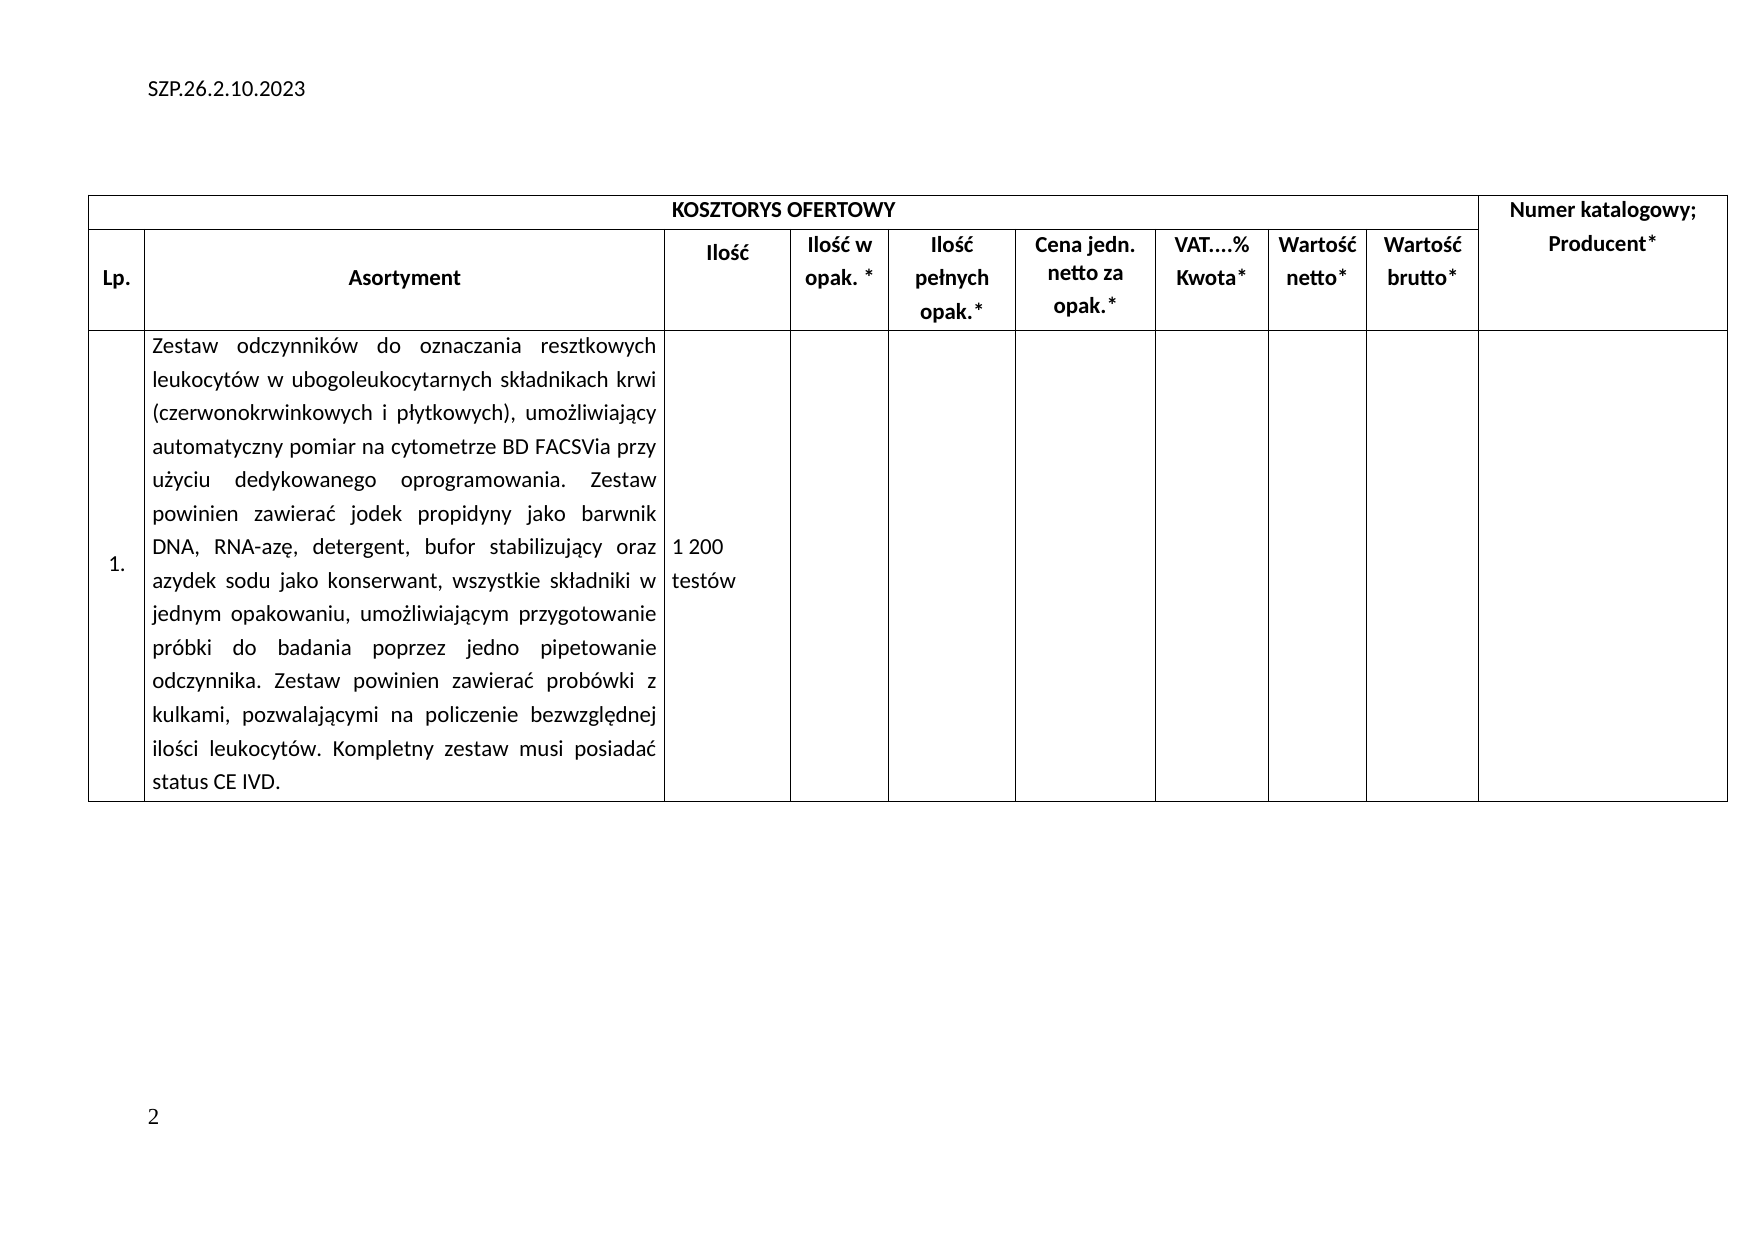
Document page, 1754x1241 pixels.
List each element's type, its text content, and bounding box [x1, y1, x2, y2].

table_cell VAT....% Kwota* [1156, 230, 1268, 330]
table_cell [1269, 331, 1366, 801]
table_cell [1016, 331, 1155, 801]
table_cell [1156, 331, 1268, 801]
table_header Numer katalogowy; Producent* [1479, 196, 1727, 330]
table_cell 1 200 testów [665, 331, 790, 801]
table_cell Ilość [665, 230, 790, 330]
table_cell Zestaw odczynników do oznaczania resztkowych leukocytów w ubogoleukocytarnych składnikach krwi (czerwonokrwinkowych i płytkowych), umożliwiający automatyczny pomiar na cytometrze BD FACSVia przy użyciu dedykowanego oprogramowania. Zestaw powinien zawierać jodek propidyny jako barwnik DNA, RNA-azę, detergent, bufor stabilizujący oraz azydek sodu jako konserwant, wszystkie składniki w jednym opakowaniu, umożliwiającym przygotowanie próbki do badania poprzez jedno pipetowanie odczynnika. Zestaw powinien zawierać probówki z kulkami, pozwalającymi na policzenie bezwzględnej ilości leukocytów. Kompletny zestaw musi posiadać status CE IVD. [145, 331, 664, 801]
table_cell 1. [89, 331, 144, 801]
table_cell [1479, 331, 1727, 801]
table_cell [889, 331, 1015, 801]
table_cell Cena jedn. netto za opak.* [1016, 230, 1155, 330]
table_cell Wartość netto* [1269, 230, 1366, 330]
table_cell Ilość pełnych opak.* [889, 230, 1015, 330]
table_cell Ilość w opak. * [791, 230, 888, 330]
table_cell Wartość brutto* [1367, 230, 1478, 330]
table_cell [791, 331, 888, 801]
table_cell Lp. [89, 230, 144, 330]
table_cell [1367, 331, 1478, 801]
table_header KOSZTORYS OFERTOWY [89, 196, 1478, 229]
table_cell Asortyment [145, 230, 664, 330]
